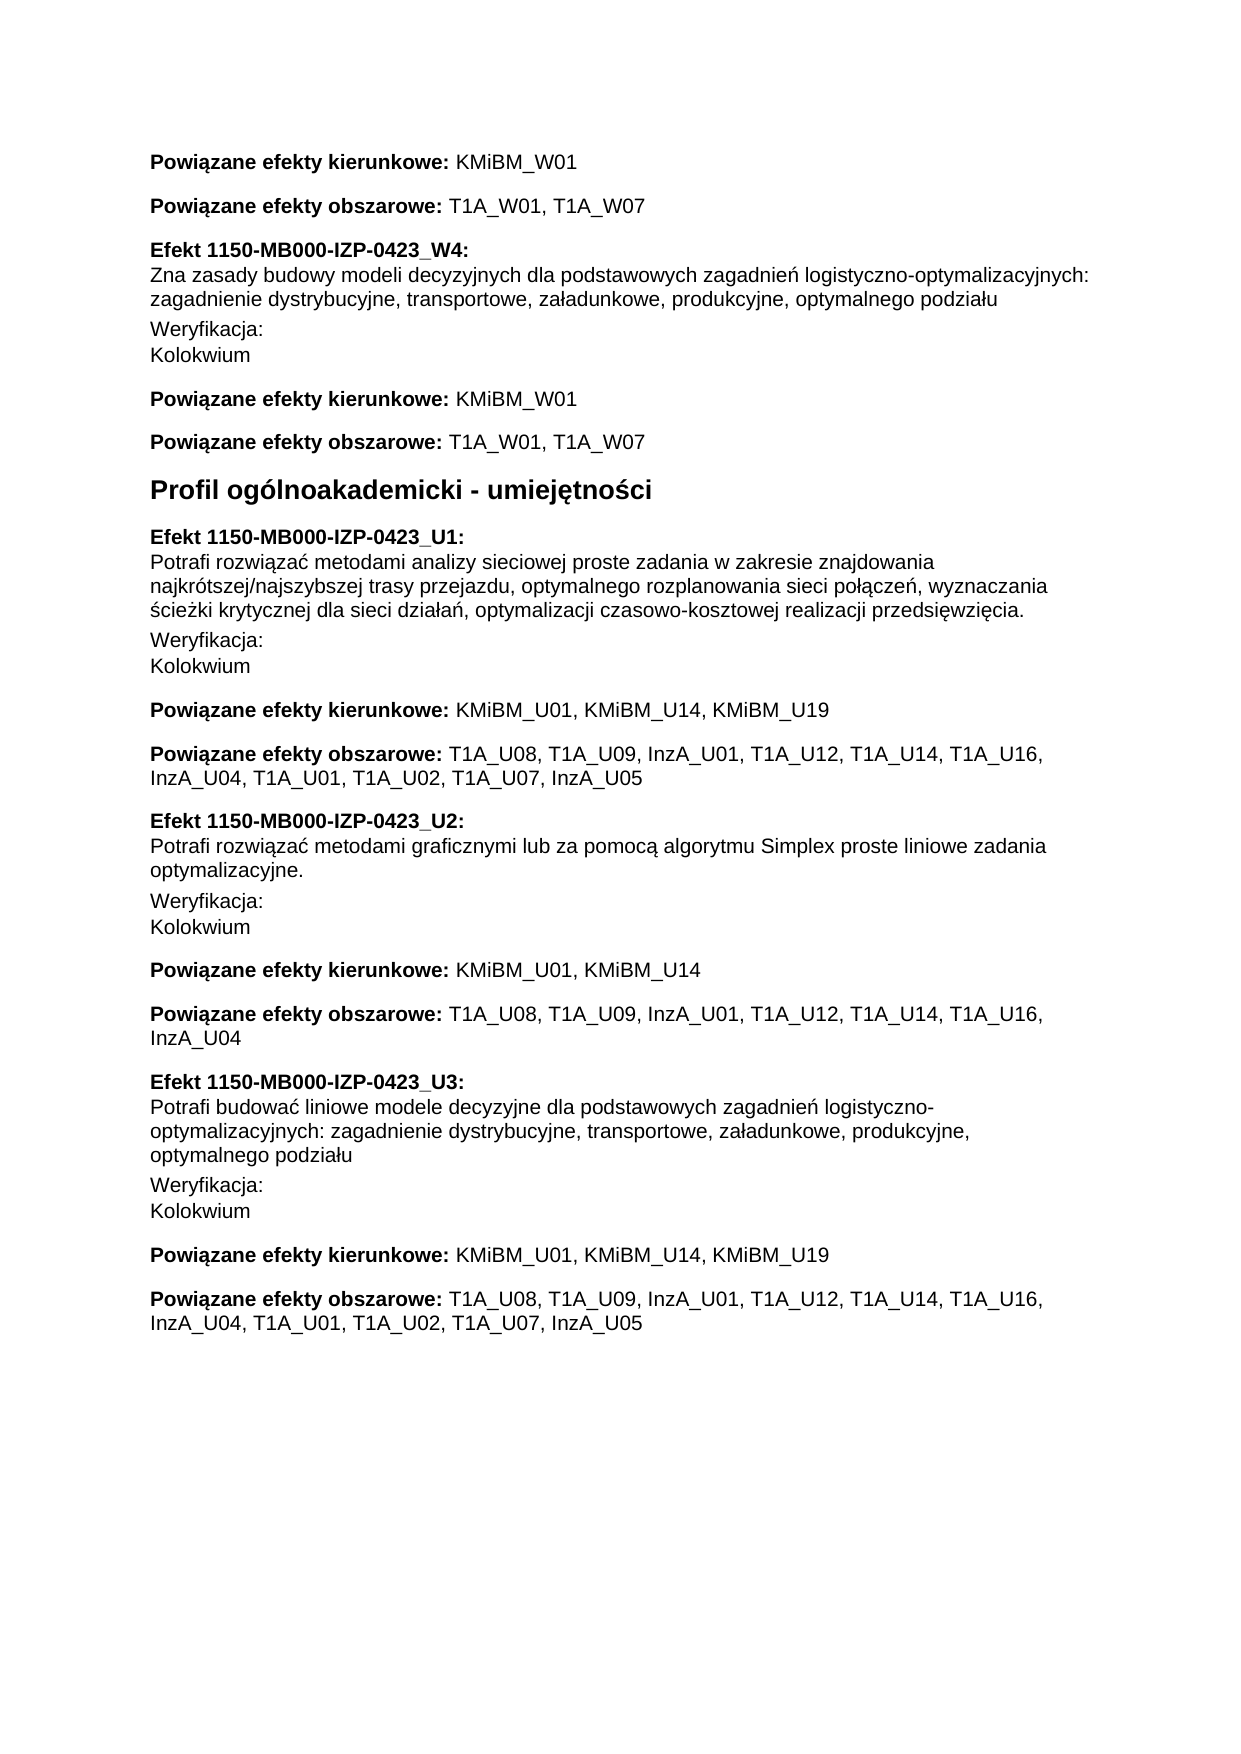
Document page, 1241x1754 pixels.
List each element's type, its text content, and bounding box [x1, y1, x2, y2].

text Kolokwium [150, 343, 1090, 367]
text Powiązane efekty obszarowe: T1A_U08, T1A_U09, InzA_U01, T1A_U12, T1A_U14, T1A_U16, InzA_U04 [150, 1002, 1090, 1050]
text Kolokwium [150, 1199, 1090, 1223]
text Zna zasady budowy modeli decyzyjnych dla podstawowych zagadnień logistyczno-optymalizacyjnych: zagadnienie dystrybucyjne, transportowe, załadunkowe, produkcyjne, optymalnego podziału [150, 262, 1090, 310]
subtitle Profil ogólnoakademicki - umiejętności [150, 474, 1090, 505]
text Potrafi rozwiązać metodami graficznymi lub za pomocą algorytmu Simplex proste liniowe zadania optymalizacyjne. [150, 834, 1090, 882]
text Kolokwium [150, 654, 1090, 678]
text Potrafi budować liniowe modele decyzyjne dla podstawowych zagadnień logistyczno-optymalizacyjnych: zagadnienie dystrybucyjne, transportowe, załadunkowe, produkcyjne, optymalnego podziału [150, 1095, 1090, 1167]
text Powiązane efekty kierunkowe: KMiBM_U01, KMiBM_U14, KMiBM_U19 [150, 698, 1090, 722]
text Weryfikacja: [150, 888, 1090, 912]
text Potrafi rozwiązać metodami analizy sieciowej proste zadania w zakresie znajdowania najkrótszej/najszybszej trasy przejazdu, optymalnego rozplanowania sieci połączeń, wyznaczania ścieżki krytycznej dla sieci działań, optymalizacji czasowo-kosztowej realizacji przedsięwzięcia. [150, 550, 1090, 622]
text Powiązane efekty obszarowe: T1A_U08, T1A_U09, InzA_U01, T1A_U12, T1A_U14, T1A_U16, InzA_U04, T1A_U01, T1A_U02, T1A_U07, InzA_U05 [150, 742, 1090, 789]
text Powiązane efekty obszarowe: T1A_W01, T1A_W07 [150, 430, 1090, 454]
text Weryfikacja: [150, 628, 1090, 652]
text Powiązane efekty kierunkowe: KMiBM_U01, KMiBM_U14, KMiBM_U19 [150, 1243, 1090, 1267]
text Efekt 1150-MB000-IZP-0423_U1: [150, 525, 1090, 549]
text Efekt 1150-MB000-IZP-0423_W4: [150, 237, 1090, 261]
text Weryfikacja: [150, 317, 1090, 341]
text Efekt 1150-MB000-IZP-0423_U3: [150, 1070, 1090, 1094]
text Kolokwium [150, 914, 1090, 938]
text Powiązane efekty kierunkowe: KMiBM_W01 [150, 150, 1090, 174]
text Efekt 1150-MB000-IZP-0423_U2: [150, 809, 1090, 833]
text Powiązane efekty obszarowe: T1A_W01, T1A_W07 [150, 194, 1090, 218]
text Powiązane efekty obszarowe: T1A_U08, T1A_U09, InzA_U01, T1A_U12, T1A_U14, T1A_U16, InzA_U04, T1A_U01, T1A_U02, T1A_U07, InzA_U05 [150, 1286, 1090, 1334]
text Weryfikacja: [150, 1173, 1090, 1197]
text Powiązane efekty kierunkowe: KMiBM_U01, KMiBM_U14 [150, 958, 1090, 982]
text Powiązane efekty kierunkowe: KMiBM_W01 [150, 386, 1090, 410]
